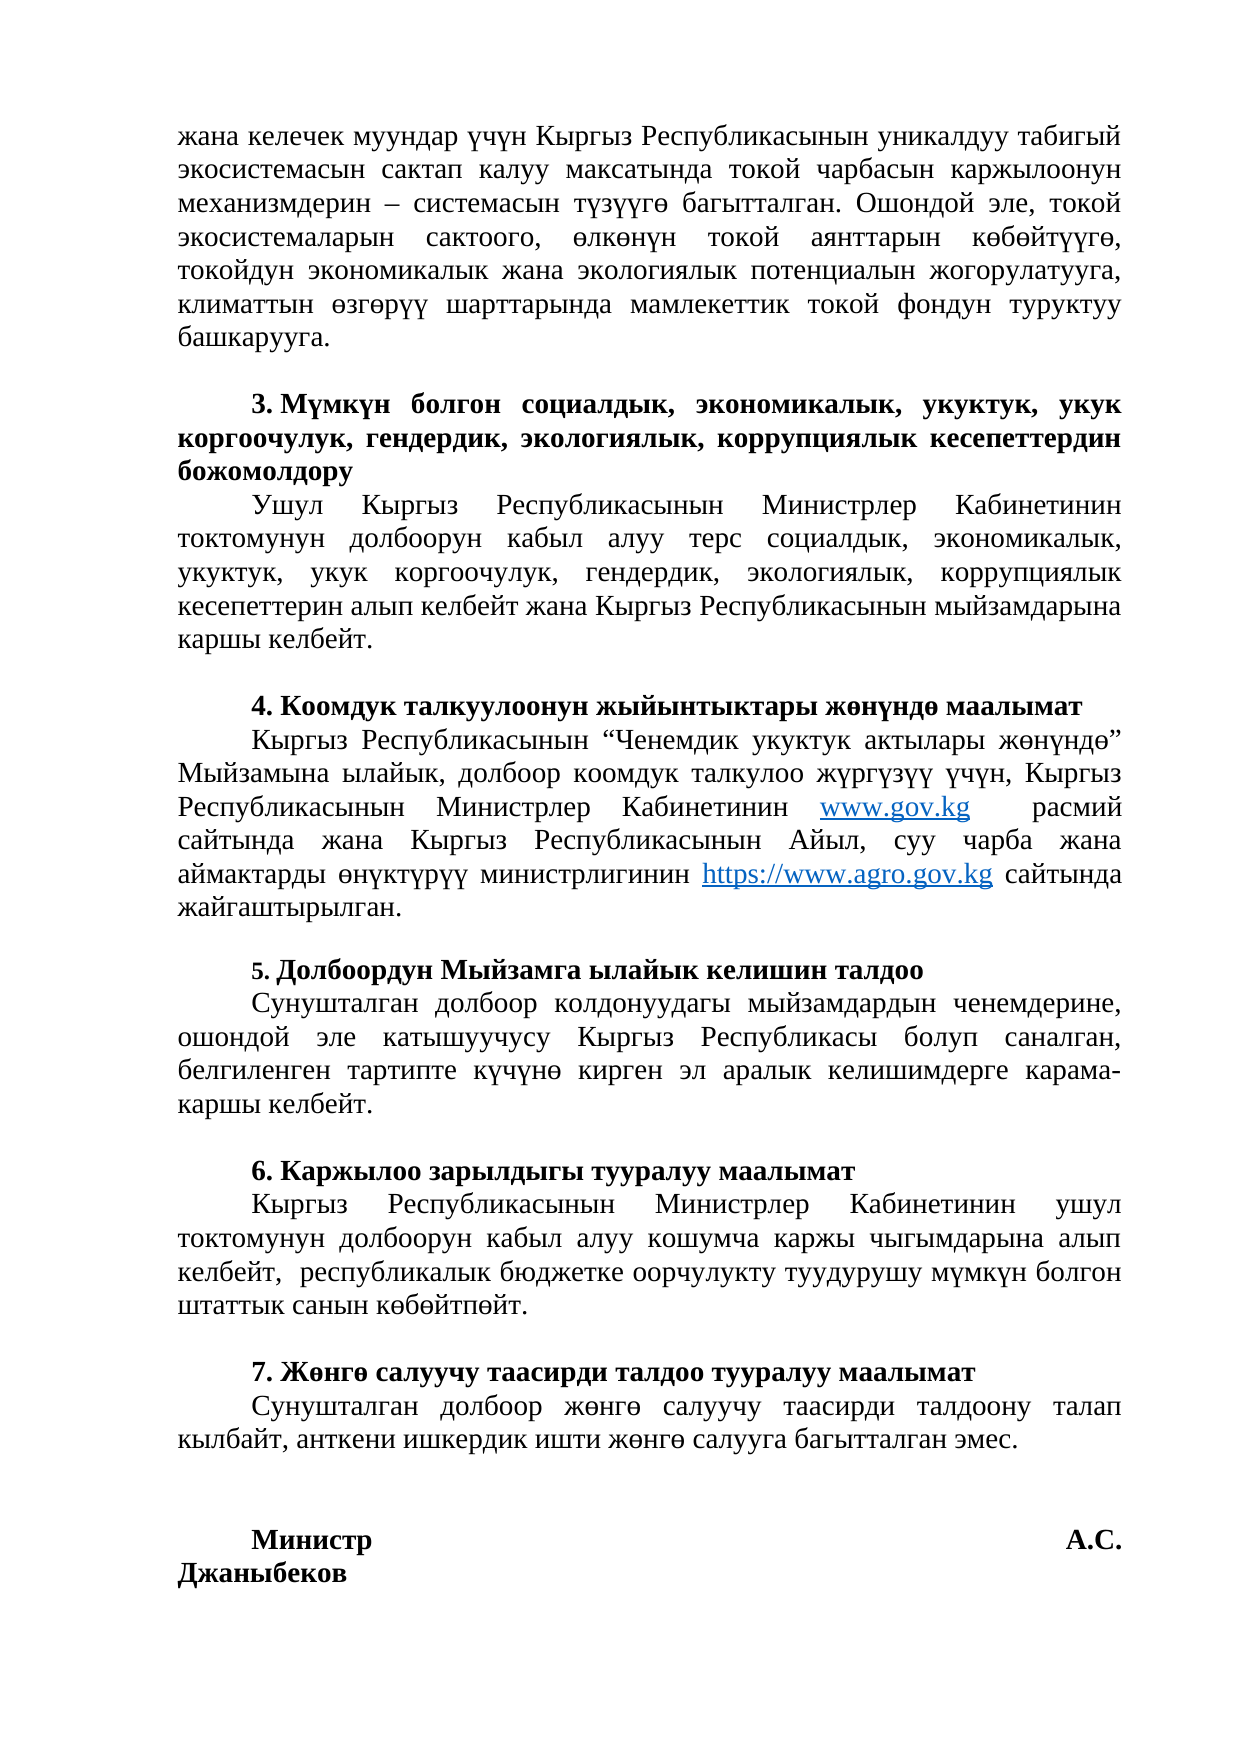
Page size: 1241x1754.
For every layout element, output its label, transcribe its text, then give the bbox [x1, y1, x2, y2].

text Министр А.С. Джаныбеков [177, 1522, 1122, 1589]
list Мүмкүн болгон социалдык, экономикалык, укуктук, укук коргоочулук, гендердик, экологиялык, коррупциялык кесепеттердин божомолдору [177, 386, 1122, 487]
list Коомдук талкуулоонун жыйынтыктары жөнүндө маалымат [177, 688, 1122, 722]
text Кыргыз Республикасынын Министрлер Кабинетинин ушул токтомунун долбоорун кабыл алуу кошумча каржы чыгымдарына алып келбейт, республикалык бюджетке оорчулукту туудурушу мүмкүн болгон штаттык санын көбөйтпөйт. [177, 1187, 1122, 1321]
text Сунушталган долбоор колдонуудагы мыйзамдардын ченемдерине, ошондой эле катышуучусу Кыргыз Республикасы болуп саналган, белгиленген тартипте күчүнө кирген эл аралык келишимдерге карама-каршы келбейт. [177, 985, 1122, 1119]
text Сунушталган долбоор жөнгө салуучу таасирди талдоону талап кылбайт, анткени ишкердик ишти жөнгө салууга багытталган эмес. [177, 1388, 1122, 1455]
text Кыргыз Республикасынын “Ченемдик укуктук актылары жөнүндө” Мыйзамына ылайык, долбоор коомдук талкулоо жүргүзүү үчүн, Кыргыз Республикасынын Министрлер Кабинетинин www.gov.kg расмий сайтында жана Кыргыз Республикасынын Айыл, суу чарба жана аймактарды өнүктүрүү министрлигинин https://www.agro.gov.kg сайтында жайгаштырылган. [177, 722, 1122, 923]
text Ушул Кыргыз Республикасынын Министрлер Кабинетинин токтомунун долбоорун кабыл алуу терс социалдык, экономикалык, укуктук, укук коргоочулук, гендердик, экологиялык, коррупциялык кесепеттерин алып келбейт жана Кыргыз Республикасынын мыйзамдарына каршы келбейт. [177, 487, 1122, 655]
list Каржылоо зарылдыгы тууралуу маалымат [177, 1153, 1122, 1187]
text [177, 118, 1122, 353]
list Долбоордун Мыйзамга ылайык келишин талдоо [177, 952, 1122, 985]
list Жөнгө салуучу таасирди талдоо тууралуу маалымат [177, 1354, 1122, 1388]
